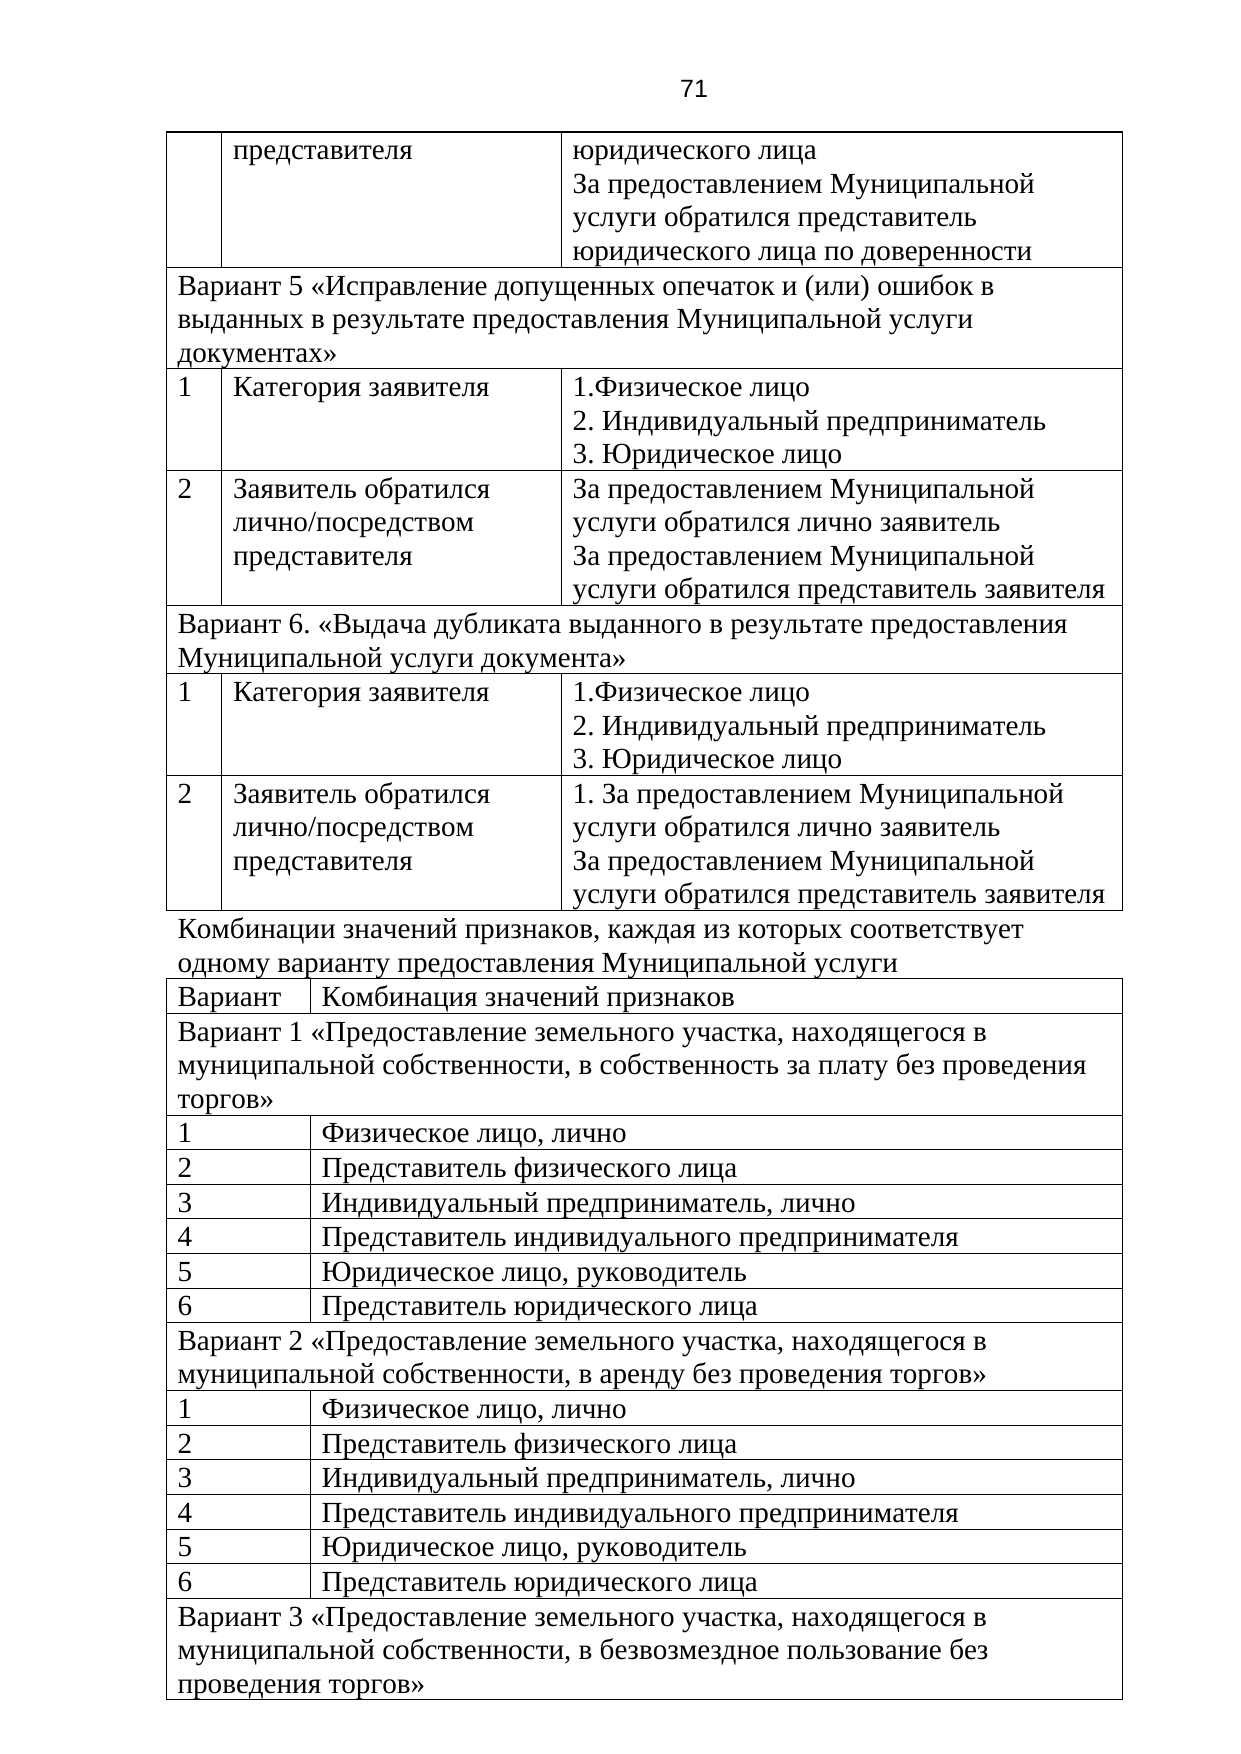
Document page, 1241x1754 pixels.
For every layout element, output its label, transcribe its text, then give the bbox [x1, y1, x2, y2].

text Комбинации значений признаков, каждая из которых соответствует [177, 911, 1152, 945]
table_cell Представитель юридического лица [311, 1289, 1122, 1322]
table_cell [562, 133, 1122, 267]
table_header Вариант [167, 979, 310, 1013]
table_cell Категория заявителя [222, 674, 561, 775]
table_cell 2 [167, 1150, 310, 1184]
table_cell Вариант 3 «Предоставление земельного участка, находящегося в муниципальной собственности, в безвозмездное пользование без проведения торгов» [167, 1599, 1122, 1699]
table_cell Заявитель обратился лично/посредством представителя [222, 776, 561, 910]
table_cell Физическое лицо, лично [311, 1391, 1122, 1425]
table_cell 2 [167, 471, 221, 605]
table_cell 2 [167, 133, 221, 267]
text одному варианту предоставления Муниципальной услуги [177, 945, 1152, 978]
table_cell 1 [167, 1116, 310, 1149]
table_cell Заявитель обратился лично/посредством представителя [222, 471, 561, 605]
table_cell 5 [167, 1530, 310, 1563]
table_cell 6 [167, 1289, 310, 1322]
table_cell За предоставлением Муниципальной услуги обратился лично заявитель За предоставлением Муниципальной услуги обратился представитель заявителя [562, 471, 1122, 605]
table_cell Физическое лицо, лично [311, 1116, 1122, 1149]
table_cell Представитель юридического лица [311, 1564, 1122, 1598]
table_header Комбинация значений признаков [311, 979, 1122, 1013]
table_cell 1. За предоставлением Муниципальной услуги обратился лично заявитель За предоставлением Муниципальной услуги обратился представитель заявителя [562, 776, 1122, 910]
table_cell 1 [167, 1391, 310, 1425]
table_cell Представитель индивидуального предпринимателя [311, 1219, 1122, 1253]
table_cell Представитель физического лица [311, 1150, 1122, 1184]
table_cell Вариант 6. «Выдача дубликата выданного в результате предоставления Муниципальной услуги документа» [167, 606, 1122, 673]
table_cell Представитель физического лица [311, 1426, 1122, 1459]
table_cell Юридическое лицо, руководитель [311, 1530, 1122, 1563]
table_cell Категория заявителя [222, 369, 561, 470]
table_cell 2 [167, 1426, 310, 1459]
table_cell 1.Физическое лицо 2. Индивидуальный предприниматель 3. Юридическое лицо [562, 369, 1122, 470]
table_cell Индивидуальный предприниматель, лично [311, 1460, 1122, 1494]
table_cell 3 [167, 1185, 310, 1218]
table_cell Вариант 5 «Исправление допущенных опечаток и (или) ошибок в выданных в результате предоставления Муниципальной услуги документах» [167, 268, 1122, 368]
table_cell Представитель индивидуального предпринимателя [311, 1495, 1122, 1528]
table_cell Вариант 1 «Предоставление земельного участка, находящегося в муниципальной собственности, в собственность за плату без проведения торгов» [167, 1014, 1122, 1114]
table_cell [222, 133, 561, 267]
table_cell Юридическое лицо, руководитель [311, 1254, 1122, 1287]
table_cell 1.Физическое лицо 2. Индивидуальный предприниматель 3. Юридическое лицо [562, 674, 1122, 775]
table_cell 5 [167, 1254, 310, 1287]
table_cell 4 [167, 1495, 310, 1528]
table_cell 1 [167, 369, 221, 470]
table_cell 3 [167, 1460, 310, 1494]
table_cell Вариант 2 «Предоставление земельного участка, находящегося в муниципальной собственности, в аренду без проведения торгов» [167, 1323, 1122, 1390]
table_cell Индивидуальный предприниматель, лично [311, 1185, 1122, 1218]
table_cell 4 [167, 1219, 310, 1253]
table_cell 2 [167, 776, 221, 910]
table_cell 1 [167, 674, 221, 775]
table_cell 6 [167, 1564, 310, 1598]
